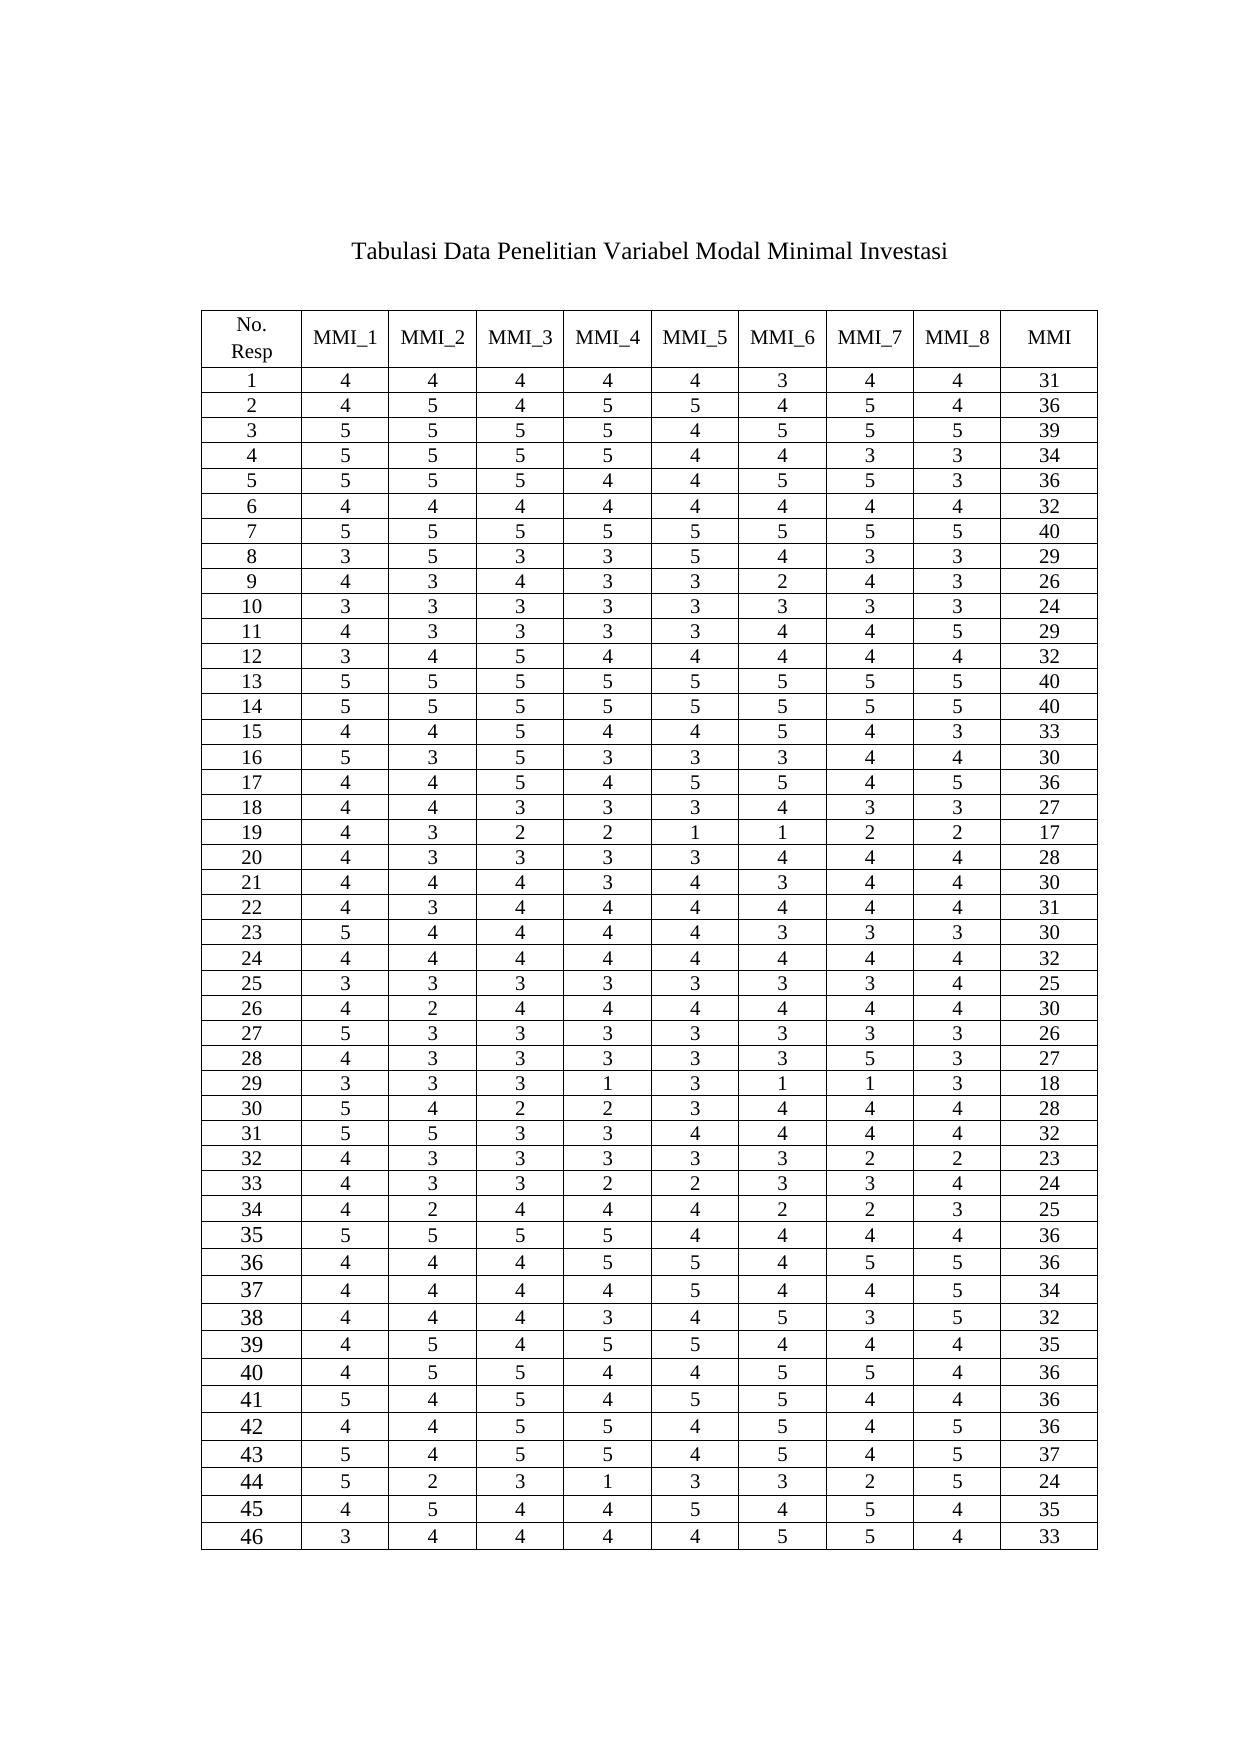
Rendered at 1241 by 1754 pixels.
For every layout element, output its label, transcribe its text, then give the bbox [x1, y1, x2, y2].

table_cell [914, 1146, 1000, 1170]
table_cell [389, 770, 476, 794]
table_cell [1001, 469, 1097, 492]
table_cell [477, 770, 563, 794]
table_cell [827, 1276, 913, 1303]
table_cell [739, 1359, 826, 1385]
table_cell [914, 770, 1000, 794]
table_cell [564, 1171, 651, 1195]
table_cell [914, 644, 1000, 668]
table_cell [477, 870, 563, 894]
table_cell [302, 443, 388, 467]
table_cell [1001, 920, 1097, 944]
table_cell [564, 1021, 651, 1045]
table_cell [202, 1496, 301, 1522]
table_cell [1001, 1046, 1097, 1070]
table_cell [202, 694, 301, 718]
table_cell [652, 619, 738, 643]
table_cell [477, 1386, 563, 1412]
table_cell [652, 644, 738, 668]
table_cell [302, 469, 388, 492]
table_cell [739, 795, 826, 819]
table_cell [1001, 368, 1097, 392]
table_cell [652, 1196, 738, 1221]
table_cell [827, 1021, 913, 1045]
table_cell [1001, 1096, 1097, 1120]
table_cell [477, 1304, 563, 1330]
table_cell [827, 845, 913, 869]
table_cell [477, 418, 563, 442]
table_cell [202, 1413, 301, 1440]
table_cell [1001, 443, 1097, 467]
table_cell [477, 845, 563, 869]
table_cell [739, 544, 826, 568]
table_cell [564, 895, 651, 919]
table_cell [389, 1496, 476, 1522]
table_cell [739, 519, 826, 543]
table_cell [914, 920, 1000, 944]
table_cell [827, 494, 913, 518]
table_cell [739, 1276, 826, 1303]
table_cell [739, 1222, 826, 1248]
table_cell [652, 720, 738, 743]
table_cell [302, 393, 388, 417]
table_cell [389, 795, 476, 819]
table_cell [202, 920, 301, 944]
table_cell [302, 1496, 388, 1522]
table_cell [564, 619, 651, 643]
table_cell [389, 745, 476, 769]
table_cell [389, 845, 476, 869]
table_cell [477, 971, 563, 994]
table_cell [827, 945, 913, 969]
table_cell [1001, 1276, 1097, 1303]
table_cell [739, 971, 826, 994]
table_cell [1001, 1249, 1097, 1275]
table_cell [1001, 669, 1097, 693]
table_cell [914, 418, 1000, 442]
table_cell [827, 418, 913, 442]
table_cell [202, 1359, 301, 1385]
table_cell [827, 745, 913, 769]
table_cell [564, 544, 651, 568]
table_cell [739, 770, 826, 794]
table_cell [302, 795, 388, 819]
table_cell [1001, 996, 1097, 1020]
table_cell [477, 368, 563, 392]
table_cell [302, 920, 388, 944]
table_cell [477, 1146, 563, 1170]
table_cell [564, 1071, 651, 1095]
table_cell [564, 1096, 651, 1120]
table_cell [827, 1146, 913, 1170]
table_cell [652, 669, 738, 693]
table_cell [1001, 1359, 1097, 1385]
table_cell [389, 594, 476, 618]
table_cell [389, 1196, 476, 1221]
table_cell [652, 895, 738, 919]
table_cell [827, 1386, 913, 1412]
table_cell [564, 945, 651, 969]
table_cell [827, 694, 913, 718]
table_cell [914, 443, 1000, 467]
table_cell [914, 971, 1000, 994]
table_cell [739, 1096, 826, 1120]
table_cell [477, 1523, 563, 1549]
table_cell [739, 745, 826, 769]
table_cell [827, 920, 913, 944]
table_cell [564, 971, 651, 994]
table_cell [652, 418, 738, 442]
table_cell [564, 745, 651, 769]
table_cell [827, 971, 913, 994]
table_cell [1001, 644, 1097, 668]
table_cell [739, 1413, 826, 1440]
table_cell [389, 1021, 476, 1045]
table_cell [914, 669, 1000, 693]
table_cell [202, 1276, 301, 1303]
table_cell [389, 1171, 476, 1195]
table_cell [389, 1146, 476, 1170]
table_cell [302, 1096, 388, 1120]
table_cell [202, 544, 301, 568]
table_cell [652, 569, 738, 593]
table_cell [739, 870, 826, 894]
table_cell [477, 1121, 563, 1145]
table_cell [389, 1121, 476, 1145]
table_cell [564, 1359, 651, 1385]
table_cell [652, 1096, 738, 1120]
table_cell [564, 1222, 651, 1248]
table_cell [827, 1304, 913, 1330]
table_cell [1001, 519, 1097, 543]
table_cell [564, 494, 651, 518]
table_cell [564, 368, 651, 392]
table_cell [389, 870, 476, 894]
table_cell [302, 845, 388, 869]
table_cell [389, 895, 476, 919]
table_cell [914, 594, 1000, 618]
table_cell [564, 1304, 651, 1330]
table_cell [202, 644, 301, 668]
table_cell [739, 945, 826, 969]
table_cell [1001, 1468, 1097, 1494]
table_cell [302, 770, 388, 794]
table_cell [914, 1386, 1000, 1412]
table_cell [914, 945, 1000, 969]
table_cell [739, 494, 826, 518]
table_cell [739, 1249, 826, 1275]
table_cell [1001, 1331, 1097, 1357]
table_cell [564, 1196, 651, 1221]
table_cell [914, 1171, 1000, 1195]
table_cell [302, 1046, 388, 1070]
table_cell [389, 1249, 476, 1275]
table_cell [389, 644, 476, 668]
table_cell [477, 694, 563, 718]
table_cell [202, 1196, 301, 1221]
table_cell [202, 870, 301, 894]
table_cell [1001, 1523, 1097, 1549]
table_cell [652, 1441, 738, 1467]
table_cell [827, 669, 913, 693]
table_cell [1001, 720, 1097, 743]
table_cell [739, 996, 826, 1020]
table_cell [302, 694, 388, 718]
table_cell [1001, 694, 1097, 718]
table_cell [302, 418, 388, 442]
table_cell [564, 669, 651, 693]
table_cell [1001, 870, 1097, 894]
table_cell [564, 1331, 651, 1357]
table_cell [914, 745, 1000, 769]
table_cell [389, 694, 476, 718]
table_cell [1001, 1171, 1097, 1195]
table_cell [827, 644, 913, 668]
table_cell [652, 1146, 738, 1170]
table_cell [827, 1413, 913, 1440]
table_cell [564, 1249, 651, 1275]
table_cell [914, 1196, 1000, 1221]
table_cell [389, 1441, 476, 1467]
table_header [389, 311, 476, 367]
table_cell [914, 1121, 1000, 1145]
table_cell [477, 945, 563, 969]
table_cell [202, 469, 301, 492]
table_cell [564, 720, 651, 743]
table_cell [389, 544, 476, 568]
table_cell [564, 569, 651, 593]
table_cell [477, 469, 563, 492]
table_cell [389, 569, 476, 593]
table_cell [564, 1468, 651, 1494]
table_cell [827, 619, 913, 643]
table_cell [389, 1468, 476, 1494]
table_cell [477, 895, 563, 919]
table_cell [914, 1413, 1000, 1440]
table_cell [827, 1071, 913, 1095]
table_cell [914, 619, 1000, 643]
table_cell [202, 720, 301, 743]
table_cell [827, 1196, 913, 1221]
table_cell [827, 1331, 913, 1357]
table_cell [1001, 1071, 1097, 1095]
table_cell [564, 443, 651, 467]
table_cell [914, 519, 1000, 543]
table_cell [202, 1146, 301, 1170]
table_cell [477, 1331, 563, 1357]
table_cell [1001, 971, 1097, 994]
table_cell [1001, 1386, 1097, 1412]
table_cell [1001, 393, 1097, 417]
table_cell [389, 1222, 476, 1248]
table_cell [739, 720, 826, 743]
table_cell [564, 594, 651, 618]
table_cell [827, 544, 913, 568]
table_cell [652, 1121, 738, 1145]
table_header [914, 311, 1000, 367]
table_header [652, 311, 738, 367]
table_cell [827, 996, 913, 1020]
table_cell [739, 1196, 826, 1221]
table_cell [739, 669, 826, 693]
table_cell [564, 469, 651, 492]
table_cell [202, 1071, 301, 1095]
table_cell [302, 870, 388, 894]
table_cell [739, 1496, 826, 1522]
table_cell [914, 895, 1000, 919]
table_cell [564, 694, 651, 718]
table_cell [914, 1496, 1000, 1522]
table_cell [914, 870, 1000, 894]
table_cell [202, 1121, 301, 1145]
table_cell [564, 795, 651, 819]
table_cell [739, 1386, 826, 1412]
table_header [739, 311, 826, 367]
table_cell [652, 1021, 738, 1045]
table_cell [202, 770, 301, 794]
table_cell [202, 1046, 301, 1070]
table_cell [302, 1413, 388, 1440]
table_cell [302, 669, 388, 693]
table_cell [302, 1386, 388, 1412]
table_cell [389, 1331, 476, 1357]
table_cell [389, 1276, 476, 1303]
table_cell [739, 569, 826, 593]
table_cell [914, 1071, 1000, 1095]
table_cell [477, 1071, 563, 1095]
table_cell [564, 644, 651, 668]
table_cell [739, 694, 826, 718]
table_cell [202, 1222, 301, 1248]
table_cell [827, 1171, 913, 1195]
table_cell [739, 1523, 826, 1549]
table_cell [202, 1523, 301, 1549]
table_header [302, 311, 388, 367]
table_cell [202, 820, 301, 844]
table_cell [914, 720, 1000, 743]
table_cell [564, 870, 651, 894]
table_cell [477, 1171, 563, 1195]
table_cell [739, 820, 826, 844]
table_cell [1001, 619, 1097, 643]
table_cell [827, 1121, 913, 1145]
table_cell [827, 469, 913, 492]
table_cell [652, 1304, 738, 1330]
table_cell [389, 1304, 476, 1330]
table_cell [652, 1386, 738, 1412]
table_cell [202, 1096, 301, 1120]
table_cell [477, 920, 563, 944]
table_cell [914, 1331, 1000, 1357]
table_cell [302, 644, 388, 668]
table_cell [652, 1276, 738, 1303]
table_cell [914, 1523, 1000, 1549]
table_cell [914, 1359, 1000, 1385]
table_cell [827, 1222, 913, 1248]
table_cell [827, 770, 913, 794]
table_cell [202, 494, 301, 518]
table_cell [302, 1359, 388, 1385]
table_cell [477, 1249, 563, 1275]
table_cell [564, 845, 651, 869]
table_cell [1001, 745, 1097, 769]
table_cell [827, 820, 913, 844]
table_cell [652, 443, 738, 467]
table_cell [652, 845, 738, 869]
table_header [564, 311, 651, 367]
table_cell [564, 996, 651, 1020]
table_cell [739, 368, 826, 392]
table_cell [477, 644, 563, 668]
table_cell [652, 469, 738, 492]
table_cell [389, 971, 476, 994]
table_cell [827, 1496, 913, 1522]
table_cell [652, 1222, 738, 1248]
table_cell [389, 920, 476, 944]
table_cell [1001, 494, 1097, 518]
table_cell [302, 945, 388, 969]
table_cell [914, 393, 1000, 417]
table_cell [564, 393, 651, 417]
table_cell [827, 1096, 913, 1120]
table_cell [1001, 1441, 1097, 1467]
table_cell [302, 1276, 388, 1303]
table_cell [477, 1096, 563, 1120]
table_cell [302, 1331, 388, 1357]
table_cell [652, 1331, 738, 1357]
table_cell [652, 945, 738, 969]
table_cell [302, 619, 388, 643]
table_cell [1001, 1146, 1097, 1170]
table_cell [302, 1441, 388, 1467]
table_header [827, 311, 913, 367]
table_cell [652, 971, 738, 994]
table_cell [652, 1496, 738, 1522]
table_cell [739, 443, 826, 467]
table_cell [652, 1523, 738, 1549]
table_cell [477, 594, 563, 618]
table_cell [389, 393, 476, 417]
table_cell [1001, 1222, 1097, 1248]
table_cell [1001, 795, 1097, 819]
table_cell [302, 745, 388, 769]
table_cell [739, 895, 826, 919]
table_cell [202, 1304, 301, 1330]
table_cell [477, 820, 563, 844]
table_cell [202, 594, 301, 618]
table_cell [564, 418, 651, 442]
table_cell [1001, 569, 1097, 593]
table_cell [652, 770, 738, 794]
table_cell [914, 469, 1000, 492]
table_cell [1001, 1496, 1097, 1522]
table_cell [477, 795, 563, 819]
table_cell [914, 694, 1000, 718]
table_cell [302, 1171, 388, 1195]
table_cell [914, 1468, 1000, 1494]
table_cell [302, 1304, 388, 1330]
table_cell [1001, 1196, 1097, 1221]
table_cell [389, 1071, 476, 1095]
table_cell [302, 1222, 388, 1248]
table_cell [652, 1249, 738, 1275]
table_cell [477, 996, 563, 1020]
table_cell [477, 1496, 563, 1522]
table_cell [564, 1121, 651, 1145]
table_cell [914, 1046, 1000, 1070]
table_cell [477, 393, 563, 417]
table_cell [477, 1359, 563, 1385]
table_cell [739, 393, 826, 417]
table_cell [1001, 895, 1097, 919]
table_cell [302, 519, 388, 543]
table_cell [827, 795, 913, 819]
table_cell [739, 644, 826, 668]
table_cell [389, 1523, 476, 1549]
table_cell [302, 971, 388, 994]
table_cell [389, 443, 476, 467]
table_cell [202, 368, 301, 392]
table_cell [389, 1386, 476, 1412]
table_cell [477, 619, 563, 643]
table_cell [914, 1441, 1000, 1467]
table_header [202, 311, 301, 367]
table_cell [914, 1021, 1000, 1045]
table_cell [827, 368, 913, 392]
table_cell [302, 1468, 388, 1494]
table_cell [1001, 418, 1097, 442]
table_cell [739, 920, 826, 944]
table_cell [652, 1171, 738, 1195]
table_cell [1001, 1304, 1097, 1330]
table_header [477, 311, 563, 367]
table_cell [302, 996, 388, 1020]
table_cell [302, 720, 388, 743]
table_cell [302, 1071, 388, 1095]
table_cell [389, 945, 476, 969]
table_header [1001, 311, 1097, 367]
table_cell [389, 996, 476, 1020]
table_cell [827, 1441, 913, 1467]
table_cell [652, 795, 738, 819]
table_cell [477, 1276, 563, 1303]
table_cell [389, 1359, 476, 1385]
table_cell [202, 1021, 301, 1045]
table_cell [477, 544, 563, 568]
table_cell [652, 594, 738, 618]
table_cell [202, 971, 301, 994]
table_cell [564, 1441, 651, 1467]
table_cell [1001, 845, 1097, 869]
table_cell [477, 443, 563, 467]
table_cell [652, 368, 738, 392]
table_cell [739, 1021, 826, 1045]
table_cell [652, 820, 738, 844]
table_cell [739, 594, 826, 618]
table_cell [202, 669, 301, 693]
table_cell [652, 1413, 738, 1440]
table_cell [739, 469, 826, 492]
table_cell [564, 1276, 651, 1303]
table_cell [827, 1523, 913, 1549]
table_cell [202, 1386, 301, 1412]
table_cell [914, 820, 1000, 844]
text Tabulasi Data Penelitian Variabel Modal Minimal Investasi [236, 236, 1063, 265]
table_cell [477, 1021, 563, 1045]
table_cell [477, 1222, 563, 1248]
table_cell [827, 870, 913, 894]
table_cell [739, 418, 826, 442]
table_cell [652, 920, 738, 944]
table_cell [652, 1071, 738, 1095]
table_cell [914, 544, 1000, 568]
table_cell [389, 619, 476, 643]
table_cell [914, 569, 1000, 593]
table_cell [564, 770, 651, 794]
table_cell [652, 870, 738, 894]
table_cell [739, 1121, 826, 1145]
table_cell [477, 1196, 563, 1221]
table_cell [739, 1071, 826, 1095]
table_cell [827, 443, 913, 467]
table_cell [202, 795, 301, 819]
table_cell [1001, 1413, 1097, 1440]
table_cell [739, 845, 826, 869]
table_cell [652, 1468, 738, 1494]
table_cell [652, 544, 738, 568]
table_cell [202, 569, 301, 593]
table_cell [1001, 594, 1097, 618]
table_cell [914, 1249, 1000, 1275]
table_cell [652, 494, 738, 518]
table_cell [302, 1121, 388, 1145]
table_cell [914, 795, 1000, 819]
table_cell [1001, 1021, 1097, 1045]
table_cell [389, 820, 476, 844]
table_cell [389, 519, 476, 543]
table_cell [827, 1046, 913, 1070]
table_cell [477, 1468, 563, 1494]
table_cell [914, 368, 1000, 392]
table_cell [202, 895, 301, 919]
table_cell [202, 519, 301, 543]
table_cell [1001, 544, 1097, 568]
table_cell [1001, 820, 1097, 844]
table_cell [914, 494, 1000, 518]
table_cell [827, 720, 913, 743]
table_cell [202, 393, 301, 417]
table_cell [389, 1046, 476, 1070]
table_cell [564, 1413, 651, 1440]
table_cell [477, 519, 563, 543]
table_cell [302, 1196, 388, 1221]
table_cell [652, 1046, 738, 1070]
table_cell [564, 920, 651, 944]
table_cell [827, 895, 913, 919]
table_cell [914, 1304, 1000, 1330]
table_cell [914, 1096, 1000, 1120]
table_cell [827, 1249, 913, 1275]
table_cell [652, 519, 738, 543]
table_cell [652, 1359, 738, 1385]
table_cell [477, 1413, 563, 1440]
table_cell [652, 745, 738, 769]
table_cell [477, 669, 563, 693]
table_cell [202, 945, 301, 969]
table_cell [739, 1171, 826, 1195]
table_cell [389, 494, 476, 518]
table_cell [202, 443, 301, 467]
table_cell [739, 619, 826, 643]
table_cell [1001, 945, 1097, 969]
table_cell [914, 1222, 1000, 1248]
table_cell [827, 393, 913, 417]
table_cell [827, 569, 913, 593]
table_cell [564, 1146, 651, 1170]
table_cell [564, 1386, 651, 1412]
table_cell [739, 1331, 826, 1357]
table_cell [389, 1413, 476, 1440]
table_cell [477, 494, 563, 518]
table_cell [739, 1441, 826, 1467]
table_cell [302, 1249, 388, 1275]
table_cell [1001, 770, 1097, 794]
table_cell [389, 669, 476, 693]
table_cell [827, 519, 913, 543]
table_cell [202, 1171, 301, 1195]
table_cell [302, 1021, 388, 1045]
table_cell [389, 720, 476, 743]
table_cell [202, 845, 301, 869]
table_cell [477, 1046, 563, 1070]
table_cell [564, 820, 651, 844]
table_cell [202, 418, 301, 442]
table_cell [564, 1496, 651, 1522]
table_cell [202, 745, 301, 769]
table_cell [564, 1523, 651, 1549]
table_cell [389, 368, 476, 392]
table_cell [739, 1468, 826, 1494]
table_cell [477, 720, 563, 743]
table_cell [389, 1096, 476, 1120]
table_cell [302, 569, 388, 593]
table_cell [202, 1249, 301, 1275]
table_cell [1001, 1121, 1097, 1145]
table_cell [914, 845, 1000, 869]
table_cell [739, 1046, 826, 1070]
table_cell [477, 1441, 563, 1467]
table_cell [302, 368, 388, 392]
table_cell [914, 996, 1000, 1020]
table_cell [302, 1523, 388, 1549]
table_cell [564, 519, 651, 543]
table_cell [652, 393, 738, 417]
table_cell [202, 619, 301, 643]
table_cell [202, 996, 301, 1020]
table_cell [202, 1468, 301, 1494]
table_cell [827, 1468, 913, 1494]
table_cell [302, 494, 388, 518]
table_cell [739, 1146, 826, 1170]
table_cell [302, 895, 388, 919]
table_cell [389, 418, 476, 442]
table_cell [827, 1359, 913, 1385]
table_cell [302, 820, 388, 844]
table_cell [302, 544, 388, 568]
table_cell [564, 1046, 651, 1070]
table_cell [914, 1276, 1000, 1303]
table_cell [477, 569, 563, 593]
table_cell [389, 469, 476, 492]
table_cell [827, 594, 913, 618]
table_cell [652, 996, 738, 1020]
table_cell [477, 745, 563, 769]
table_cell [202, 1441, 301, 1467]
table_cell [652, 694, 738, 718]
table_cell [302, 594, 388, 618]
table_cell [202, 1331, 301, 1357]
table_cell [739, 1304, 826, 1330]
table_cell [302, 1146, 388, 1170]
